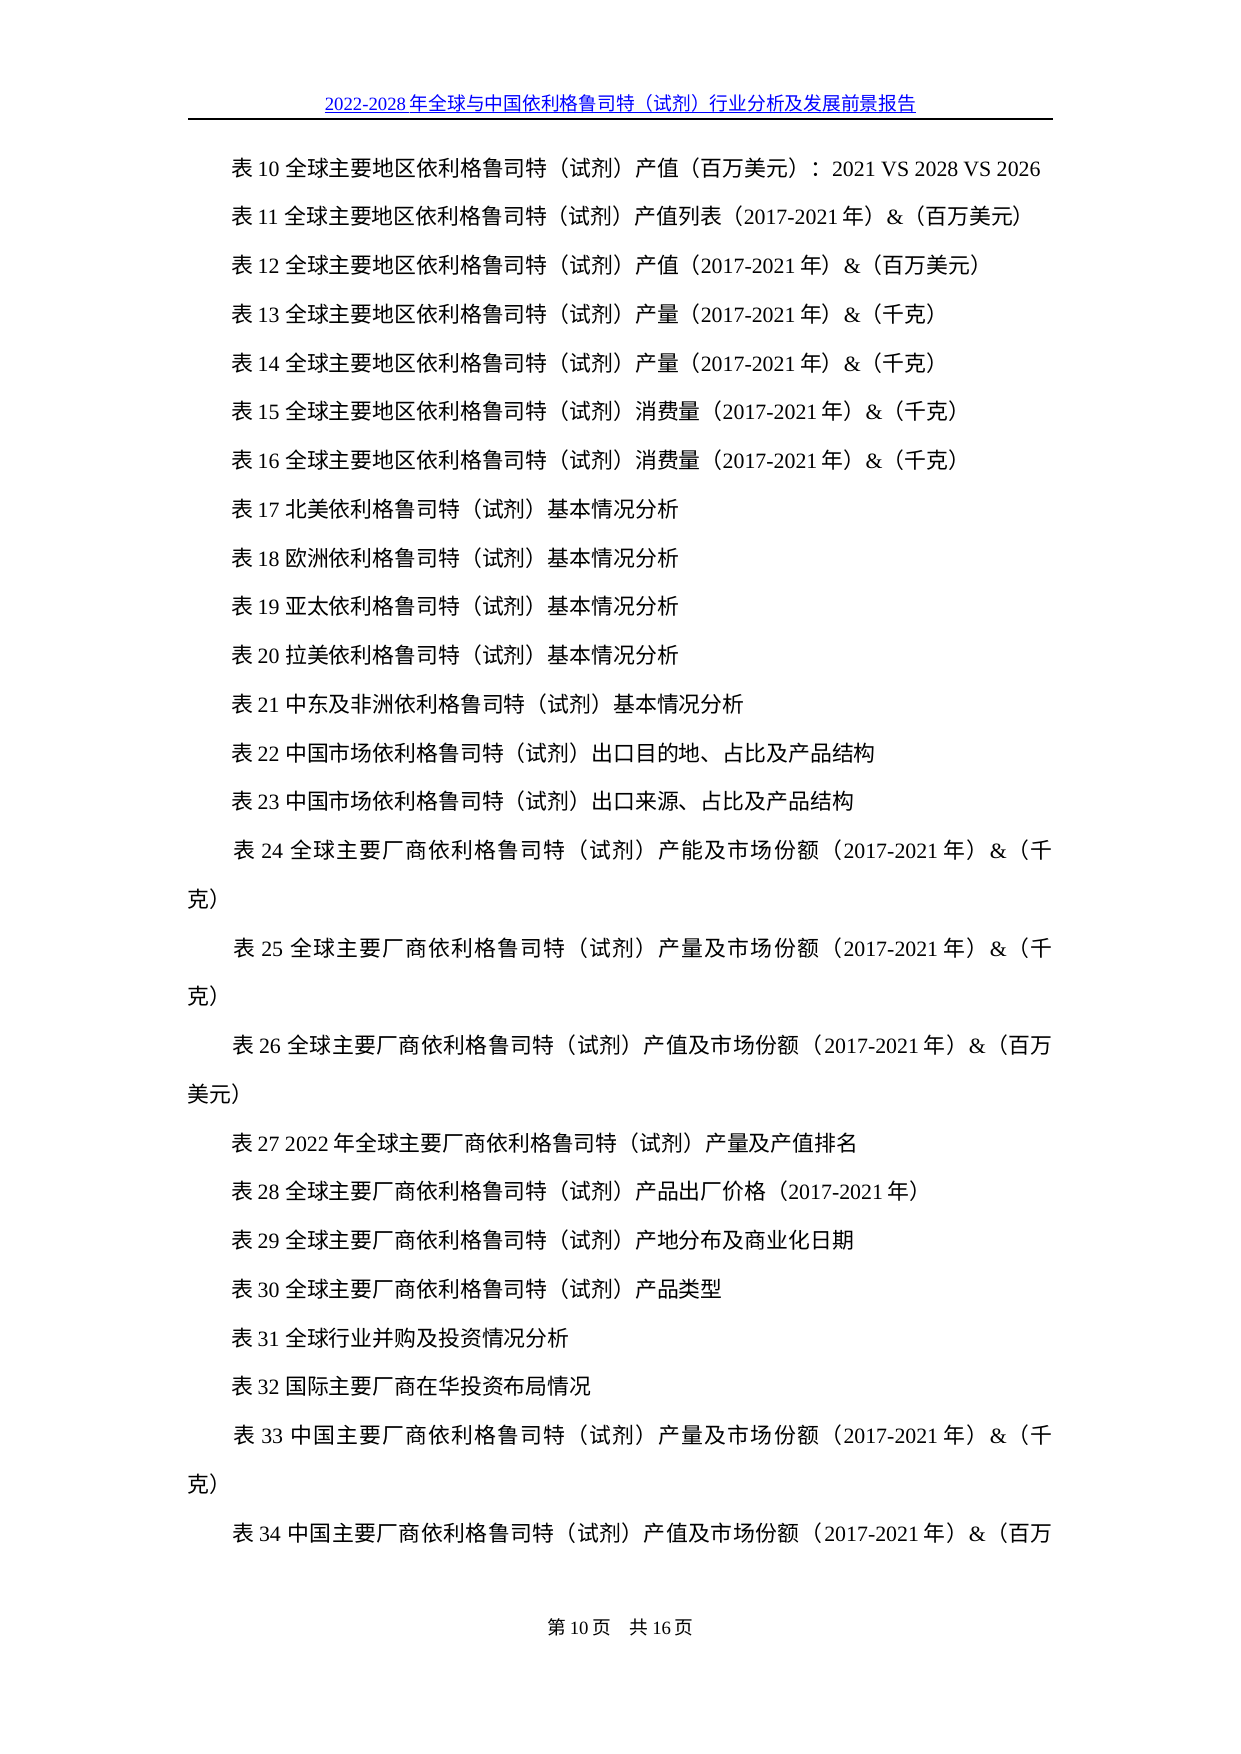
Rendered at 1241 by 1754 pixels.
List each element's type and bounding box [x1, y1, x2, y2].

text [187, 150, 1053, 1548]
